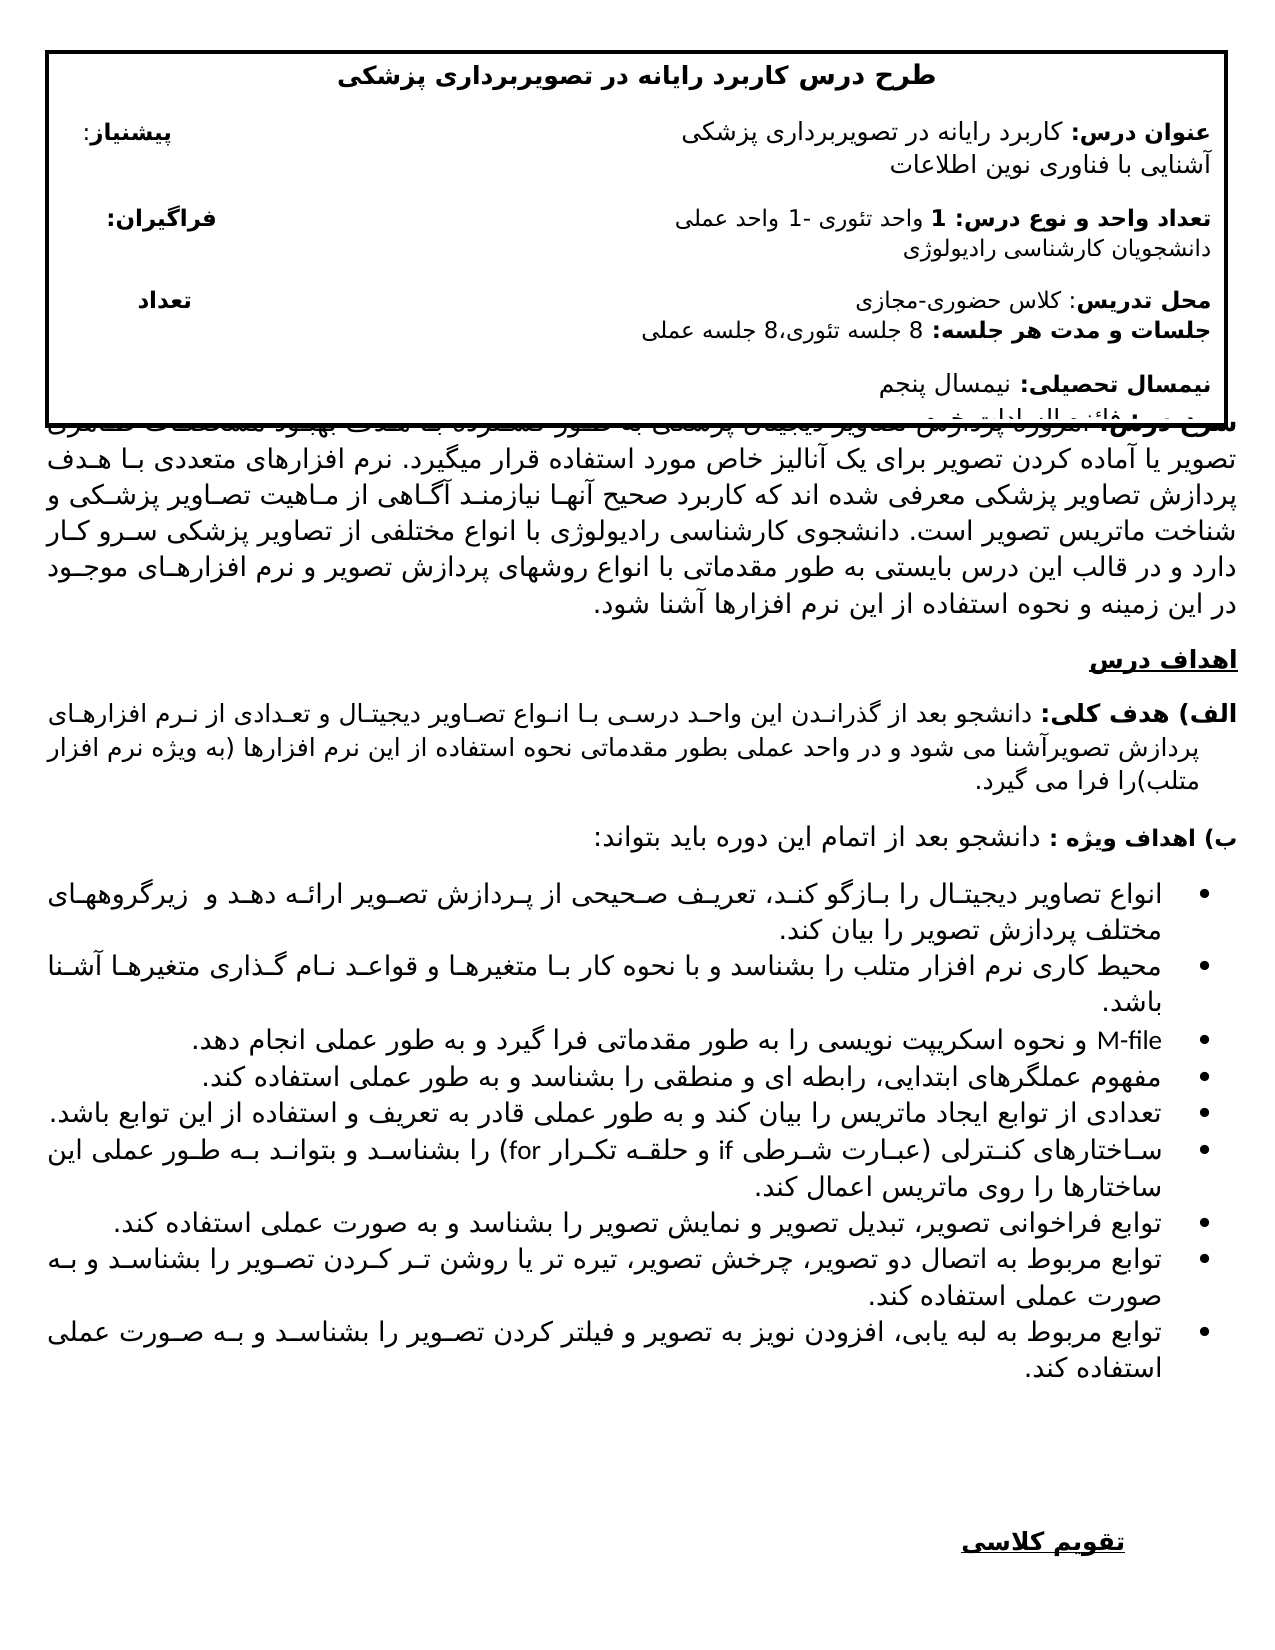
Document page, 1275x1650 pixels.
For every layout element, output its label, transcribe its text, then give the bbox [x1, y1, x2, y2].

text ب) اهداف ویژه : دانشجو بعد از اتمام این دوره باید بتواند: [47, 821, 1237, 852]
text الف) هدف کلی: دانشجو بعد از گذراندن این واحد درسی با انواع تصاویر دیجیتال و تعدادی از نرم افزارهای پردازش تصویرآشنا می شود و در واحد عملی بطور مقدماتی نحوه استفاده از این نرم افزارها (به ویژه نرم افزار متلب)را فرا می گیرد. [47, 699, 1237, 796]
list توابع مربوط به اتصال دو تصویر، چرخش تصویر، تیره تر یا روشن تر کردن تصویر را بشناسد و به صورت عملی استفاده کند. [47, 1244, 1200, 1311]
list ساختارهای کنترلی (عبارت شرطی if و حلقه تکرار for) را بشناسد و بتواند به طور عملی این ساختارها را روی ماتریس اعمال کند. [47, 1133, 1200, 1203]
list انواع تصاویر دیجیتال را بازگو کند، تعریف صحیحی از پردازش تصویر ارائه دهد و زیرگروههای مختلف پردازش تصویر را بیان کند. [47, 878, 1200, 946]
list مفهوم عملگرهای ابتدایی، رابطه ای و منطقی را بشناسد و به طور عملی استفاده کند. [47, 1061, 1200, 1092]
text اهداف درس [47, 645, 1237, 674]
list تعدادی از توابع ایجاد ماتریس را بیان کند و به طور عملی قادر به تعریف و استفاده از این توابع باشد. [47, 1097, 1200, 1129]
list M-file و نحوه اسکریپت نویسی را به طور مقدماتی فرا گیرد و به طور عملی انجام دهد. [47, 1023, 1200, 1056]
text شرح درس: امروزه پردازش تصاویر دیجیتال پزشکی به طور گسترده با هدف بهبود مشخصات ظاهری تصویر یا آماده کردن تصویر برای یک آنالیز خاص مورد استفاده قرار میگیرد. نرم افزارهای متعددی با هدف پردازش تصاویر پزشکی معرفی شده اند که کاربرد صحیح آنها نیازمند آگاهی از ماهیت تصاویر پزشکی و شناخت ماتریس تصویر است. دانشجوی کارشناسی رادیولوژی با انواع مختلفی از تصاویر پزشکی سرو کار دارد و در قالب این درس بایستی به طور مقدماتی با انواع روشهای پردازش تصویر و نرم افزارهای موجود در این زمینه و نحوه استفاده از این نرم افزارها آشنا شود. [47, 407, 1237, 619]
list محیط کاری نرم افزار متلب را بشناسد و با نحوه کار با متغیرها و قواعد نام گذاری متغیرها آشنا باشد. [47, 951, 1200, 1018]
list توابع مربوط به لبه یابی، افزودن نویز به تصویر و فیلتر کردن تصویر را بشناسد و به صورت عملی استفاده کند. [47, 1316, 1200, 1384]
text تقویم کلاسی [150, 1527, 1125, 1556]
list توابع فراخوانی تصویر، تبدیل تصویر و نمایش تصویر را بشناسد و به صورت عملی استفاده کند. [47, 1207, 1200, 1239]
